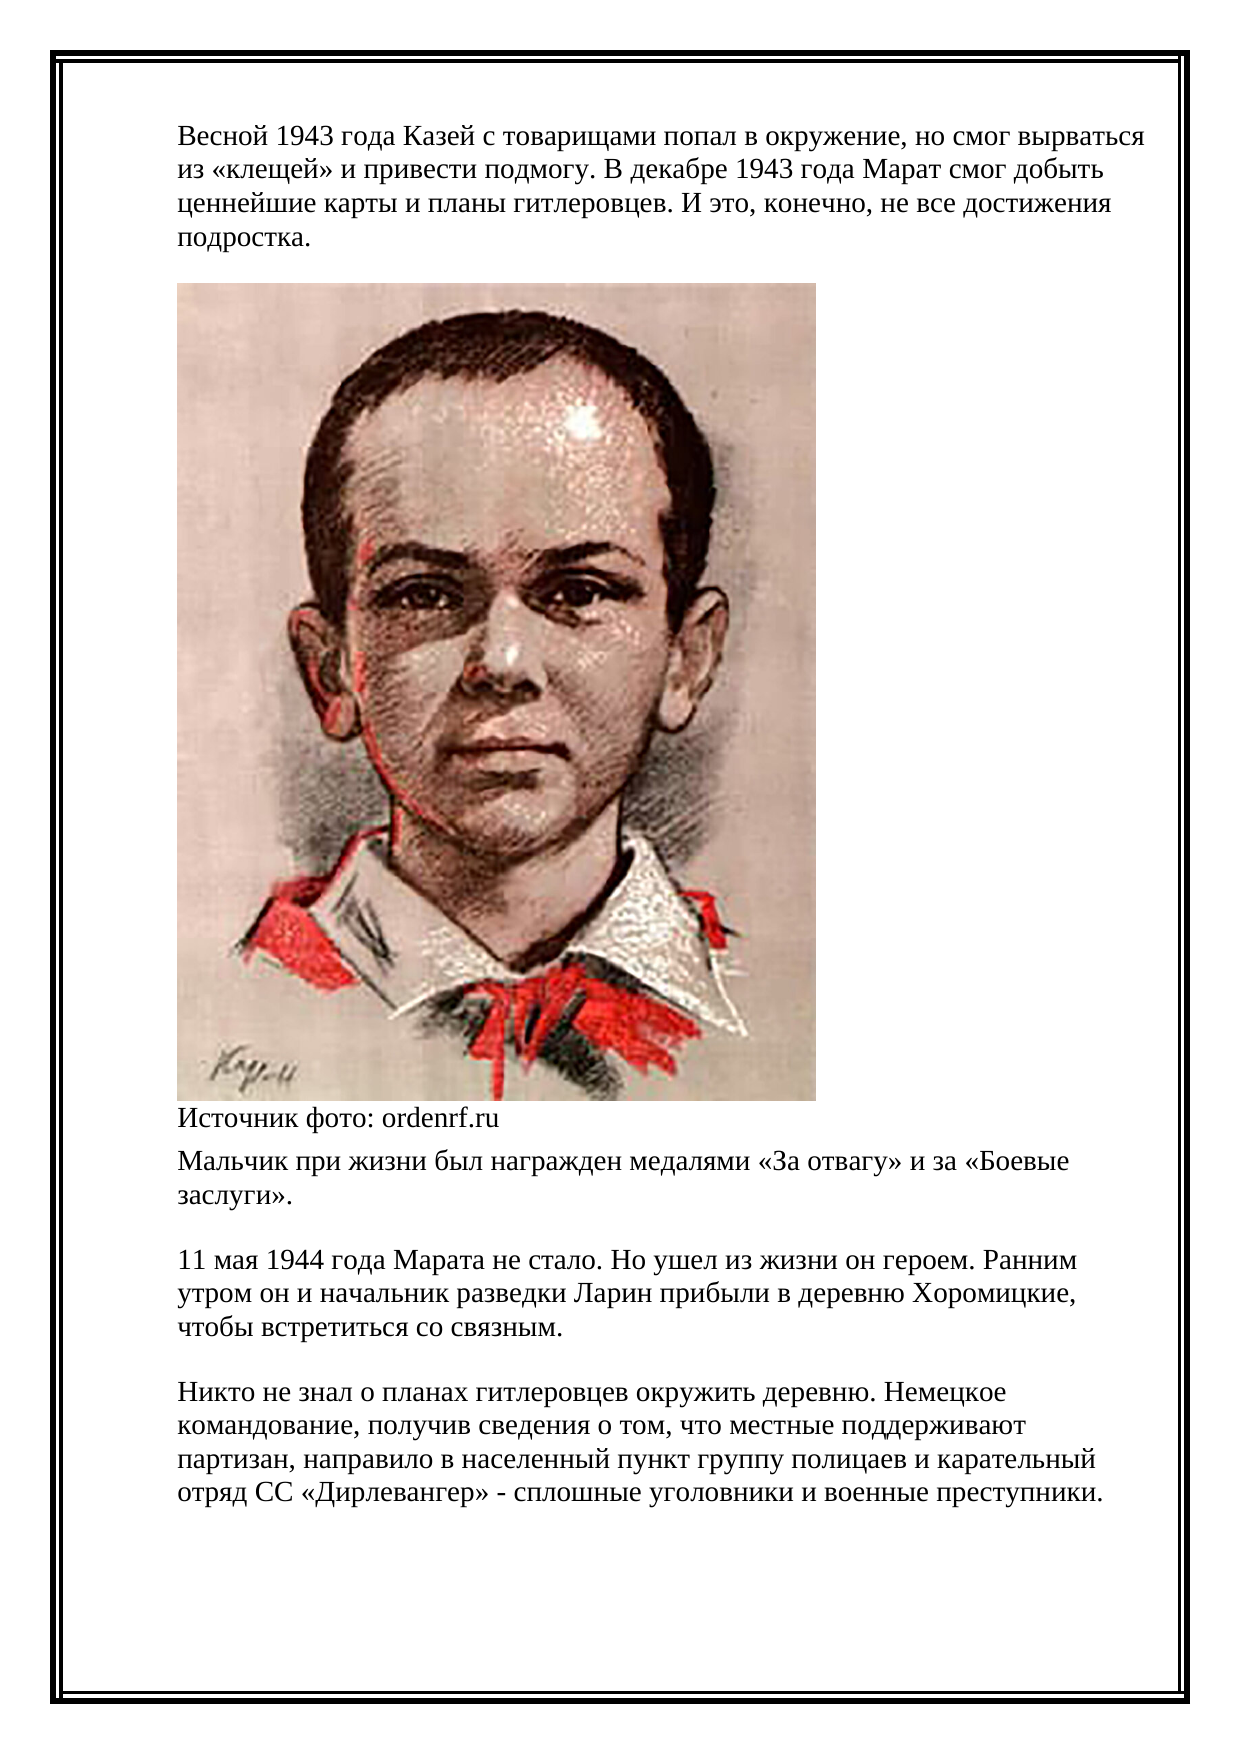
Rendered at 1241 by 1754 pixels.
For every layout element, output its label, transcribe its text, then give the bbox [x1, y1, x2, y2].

text Источник фото: ordenrf.ru [177, 1101, 1152, 1134]
picture [177, 283, 816, 1101]
text Никто не знал о планах гитлеровцев окружить деревню. Немецкое командование, получив сведения о том, что местные поддерживают партизан, направило в населенный пункт группу полицаев и карательный отряд СС «Дирлевангер» - сплошные уголовники и военные преступники. [177, 1374, 1152, 1508]
text Мальчик при жизни был награжден медалями «За отвагу» и за «Боевые заслуги». [177, 1143, 1152, 1211]
text 11 мая 1944 года Марата не стало. Но ушел из жизни он героем. Ранним утром он и начальник разведки Ларин прибыли в деревню Хоромицкие, чтобы встретиться со связным. [177, 1242, 1152, 1342]
text Весной 1943 года Казей с товарищами попал в окружение, но смог вырваться из «клещей» и привести подмогу. В декабре 1943 года Марат смог добыть ценнейшие карты и планы гитлеровцев. И это, конечно, не все достижения подростка. [177, 118, 1152, 252]
